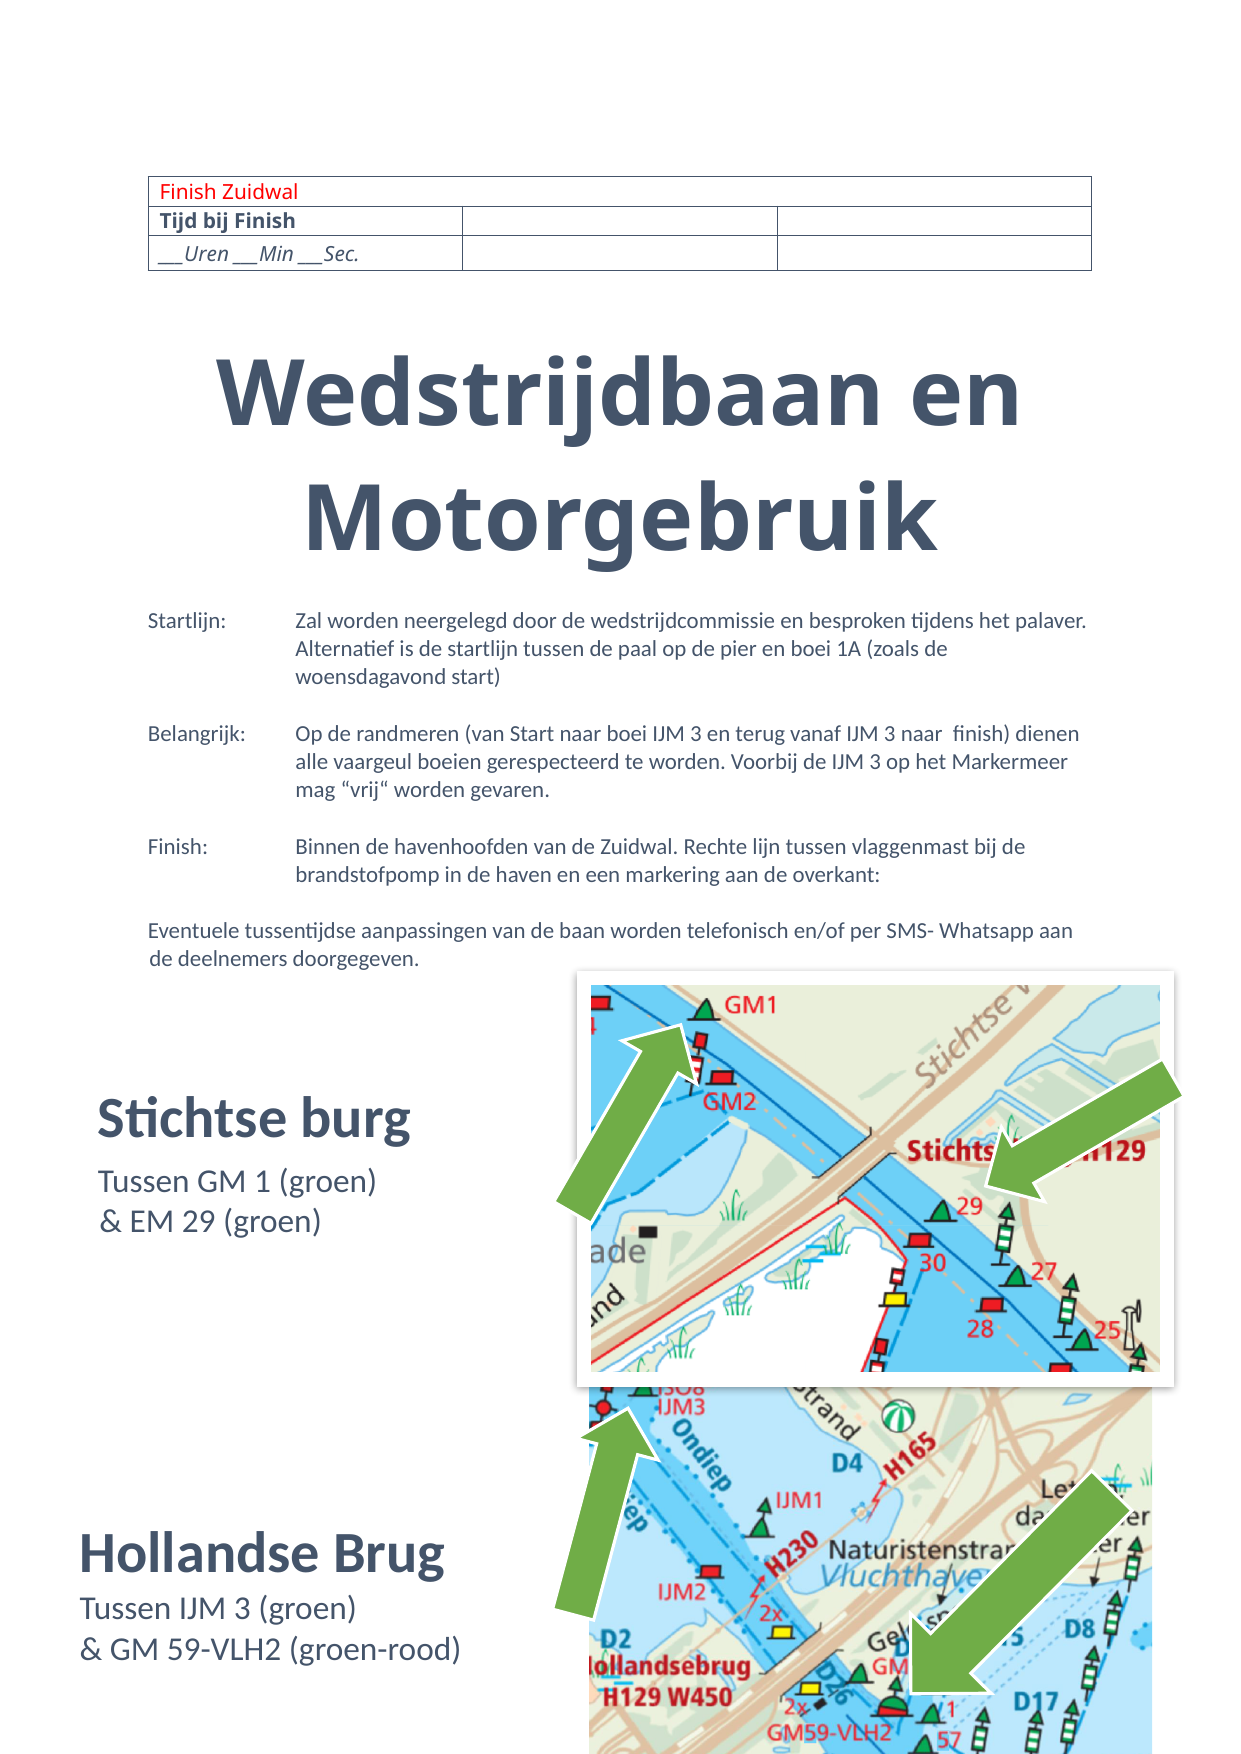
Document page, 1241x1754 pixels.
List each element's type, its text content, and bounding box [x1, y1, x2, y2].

table_cell ___Uren ___Min ___Sec. [149, 236, 462, 270]
text Belangrijk: Op de randmeren (van Start naar boei IJM 3 en terug vanaf IJM 3 naar finish) dienen alle vaargeul boeien gerespecteerd te worden. Voorbij de IJM 3 op het Markermeer mag “vrij“ worden gevaren. [148, 719, 1093, 803]
table_cell [778, 236, 1091, 270]
picture [589, 1387, 1153, 1754]
text Wedstrijdbaan en Motorgebruik [148, 328, 1093, 577]
picture [591, 985, 1160, 1372]
table_cell Tijd bij Finish [149, 207, 462, 235]
text Finish: Binnen de havenhoofden van de Zuidwal. Rechte lijn tussen vlaggenmast bij de brandstofpomp in de haven en een markering aan de overkant: [148, 832, 1093, 888]
text Startlijn: Zal worden neergelegd door de wedstrijdcommissie en besproken tijdens het palaver. Alternatief is de startlijn tussen de paal op de pier en boei 1A (zoals de woensdagavond start) [148, 606, 1093, 690]
table_cell [463, 207, 777, 235]
table_cell [778, 207, 1091, 235]
table_header Finish Zuidwal [149, 177, 1091, 206]
table_cell [463, 236, 777, 270]
picture [589, 1445, 594, 1462]
text Eventuele tussentijdse aanpassingen van de baan worden telefonisch en/of per SMS- Whatsapp aan de deelnemers doorgegeven. [148, 916, 1093, 972]
